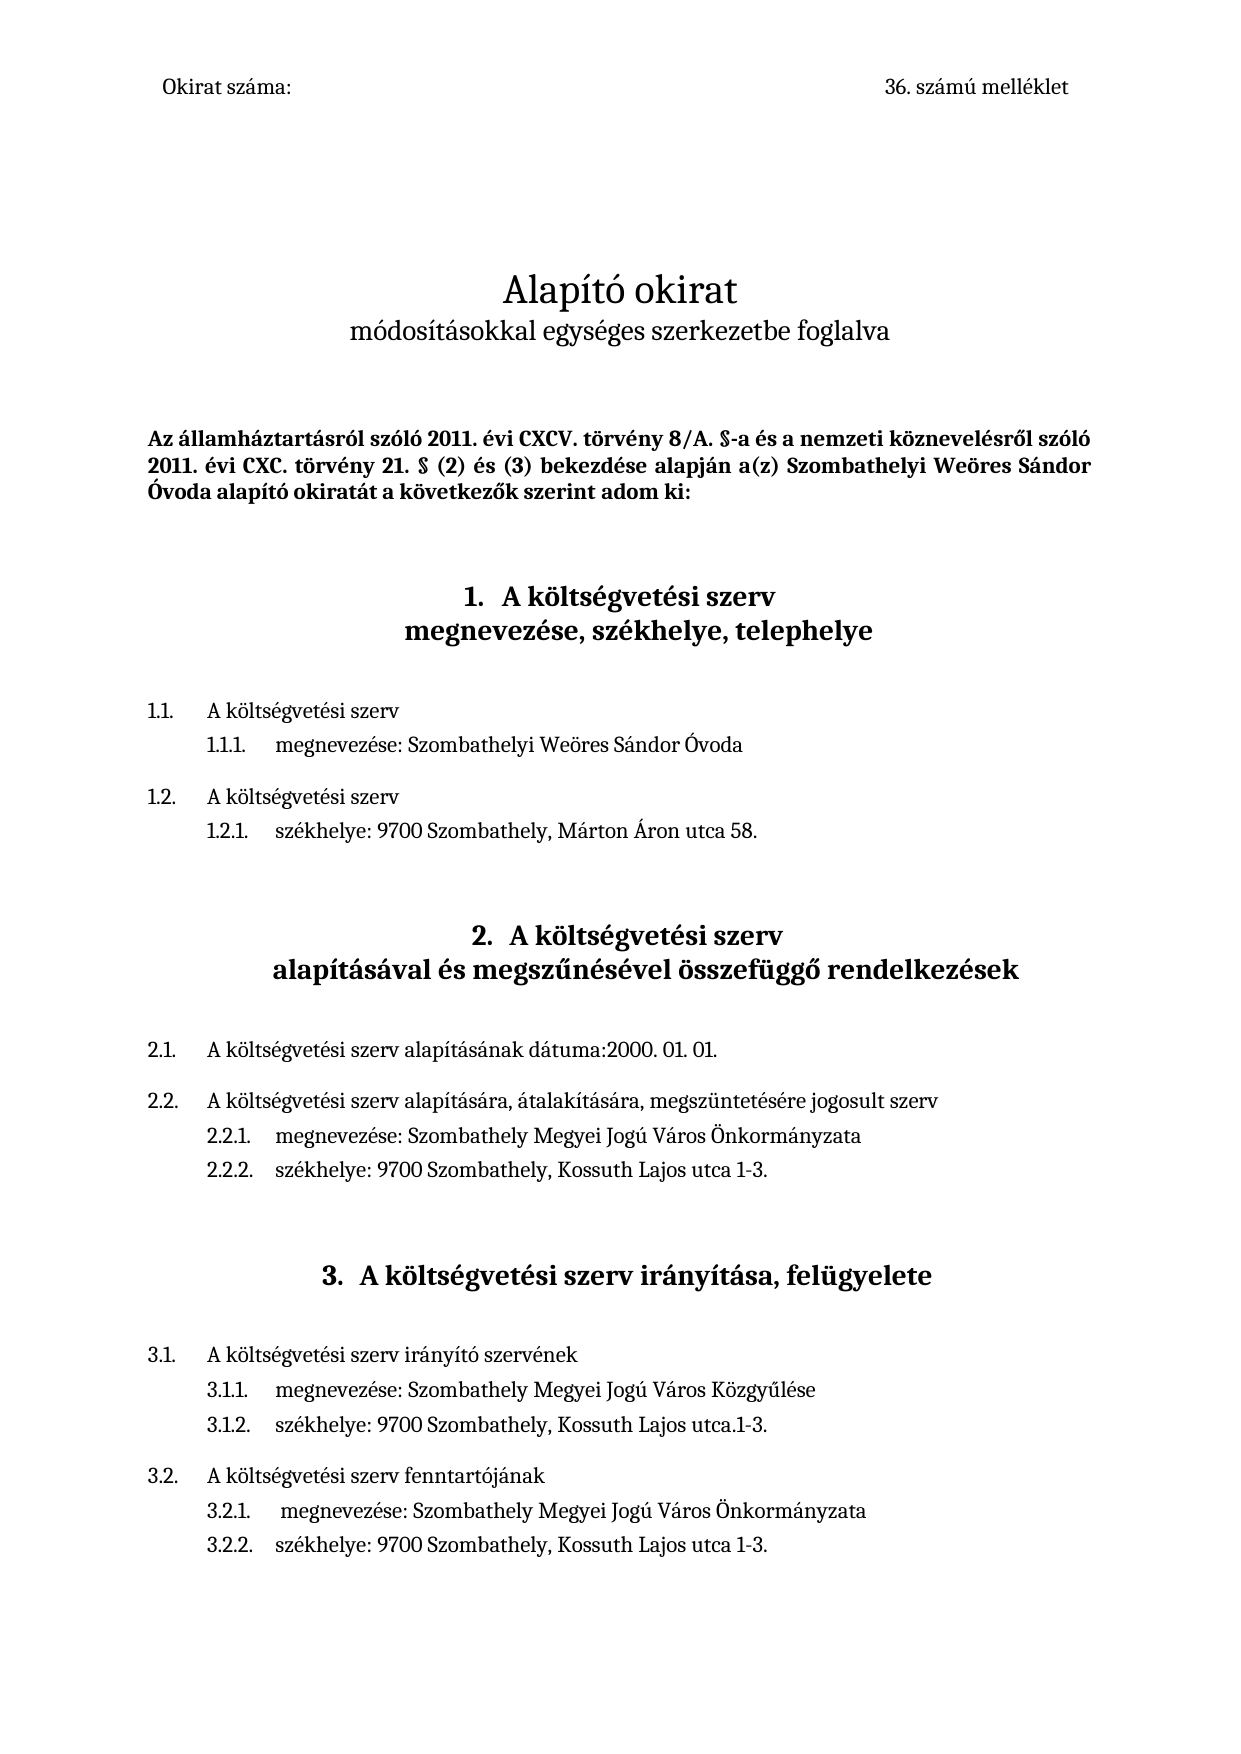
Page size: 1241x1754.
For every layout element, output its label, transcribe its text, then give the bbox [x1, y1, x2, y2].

list A költségvetési szerv alapításának dátuma:2000. 01. 01. [148, 1037, 1093, 1063]
list székhelye: 9700 Szombathely, Kossuth Lajos utca 1-3. [207, 1157, 1093, 1184]
list székhelye: 9700 Szombathely, Kossuth Lajos utca 1-3. [207, 1532, 1107, 1559]
list A költségvetési szerv [148, 783, 1093, 810]
list A költségvetési szerv megnevezése, székhelye, telephelye [148, 580, 1093, 647]
list A költségvetési szerv [148, 697, 1093, 724]
list A költségvetési szerv irányítása, felügyelete [148, 1259, 1107, 1292]
list A költségvetési szerv alapítására, átalakítására, megszüntetésére jogosult szerv [148, 1088, 1093, 1114]
list megnevezése: Szombathely Megyei Jogú Város Önkormányzata [207, 1498, 1107, 1524]
list megnevezése: Szombathelyi Weöres Sándor Óvoda [207, 732, 1093, 758]
list A költségvetési szerv fenntartójának [148, 1463, 1092, 1489]
list A költségvetési szerv alapításával és megszűnésével összefüggő rendelkezések [148, 919, 1107, 987]
text Alapító okirat módosításokkal egységes szerkezetbe foglalva [148, 266, 1092, 347]
list A költségvetési szerv irányító szervének [148, 1342, 1093, 1368]
list megnevezése: Szombathely Megyei Jogú Város Közgyűlése [207, 1377, 1107, 1403]
text Az államháztartásról szóló 2011. évi CXCV. törvény 8/A. §-a és a nemzeti köznevelésről szóló 2011. évi CXC. törvény 21. § (2) és (3) bekezdése alapján a(z) Szombathelyi Weöres Sándor Óvoda alapító okiratát a következők szerint adom ki: [148, 426, 1092, 505]
list megnevezése: Szombathely Megyei Jogú Város Önkormányzata [207, 1123, 1093, 1149]
list székhelye: 9700 Szombathely, Márton Áron utca 58. [207, 818, 1093, 844]
list székhelye: 9700 Szombathely, Kossuth Lajos utca.1-3. [207, 1412, 1107, 1438]
